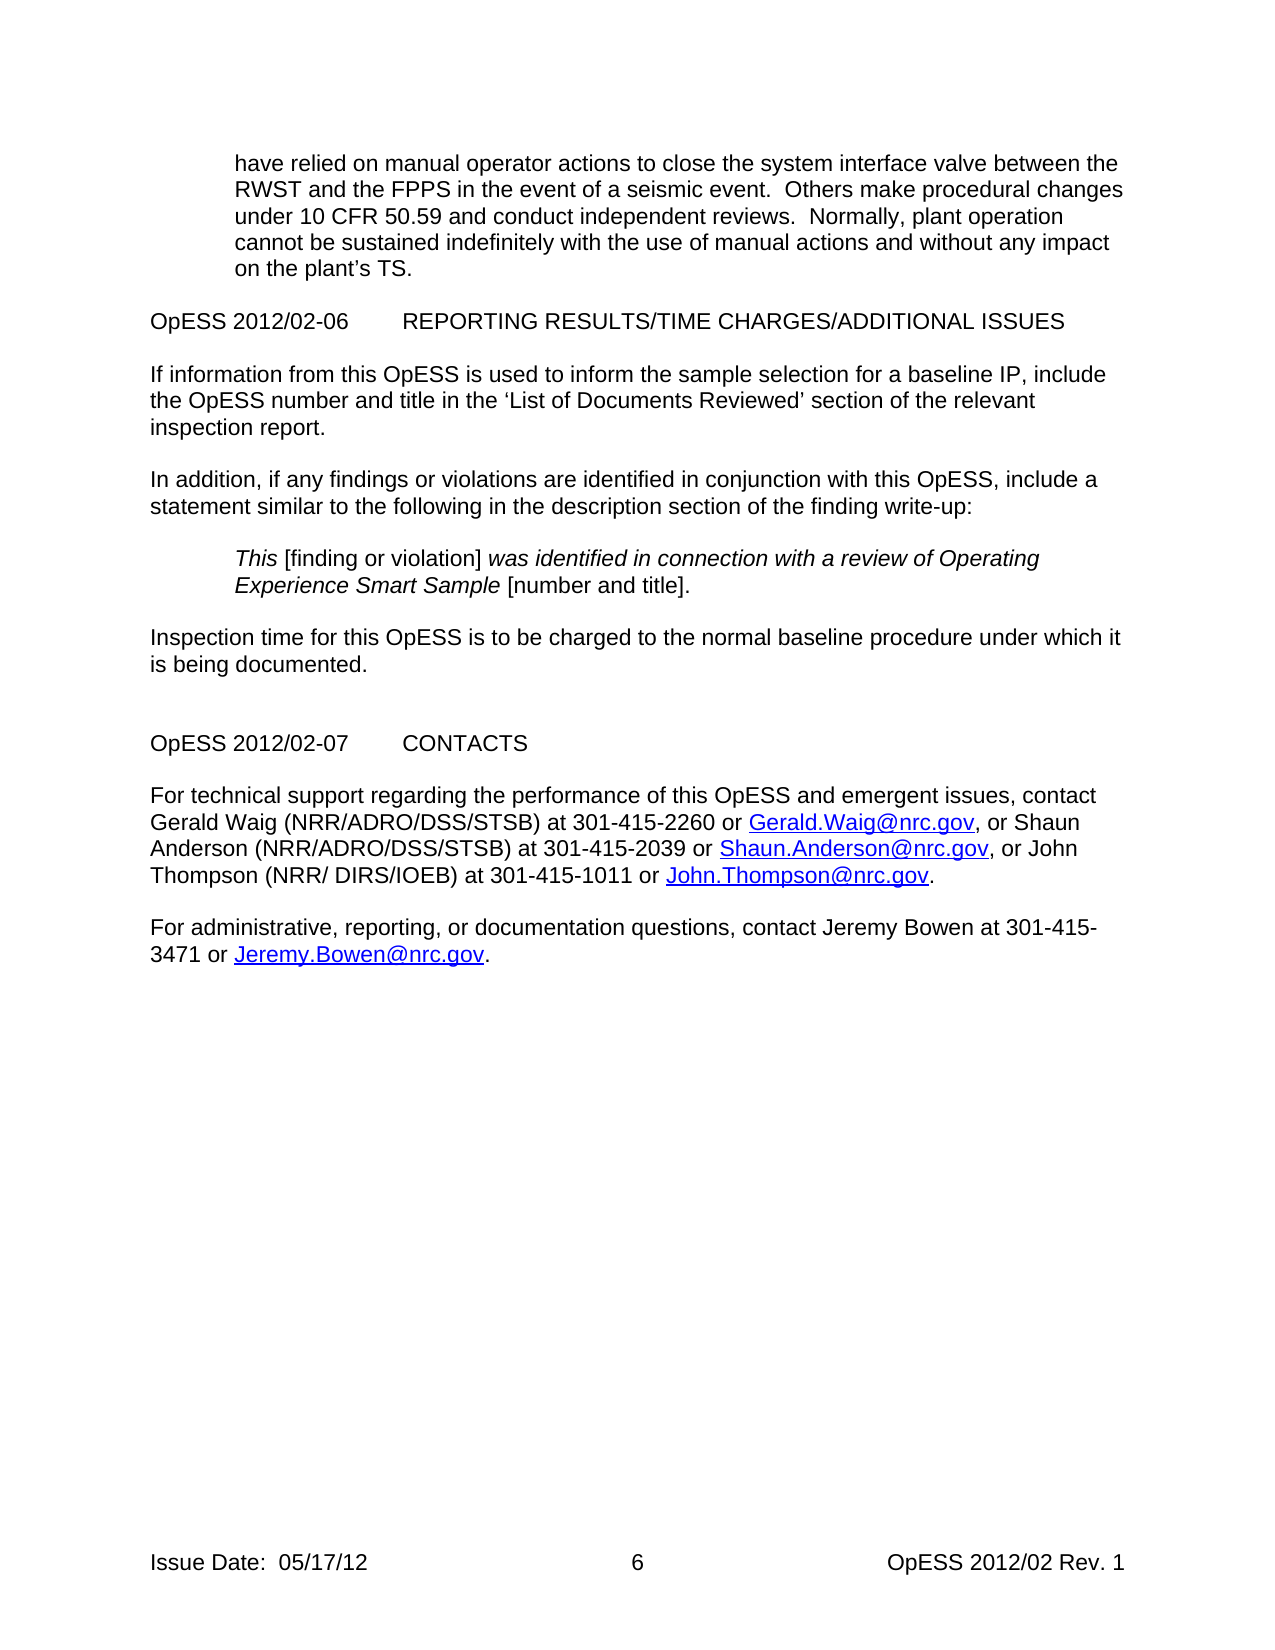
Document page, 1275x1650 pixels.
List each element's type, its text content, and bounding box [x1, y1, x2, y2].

text If information from this OpESS is used to inform the sample selection for a baseline IP, include the OpESS number and title in the ‘List of Documents Reviewed’ section of the relevant inspection report. [150, 361, 1125, 440]
text OpESS 2012/02-06 REPORTING RESULTS/TIME CHARGES/ADDITIONAL ISSUES [150, 308, 1125, 334]
text OpESS 2012/02-07 CONTACTS [150, 730, 1125, 756]
text In addition, if any findings or violations are identified in conjunction with this OpESS, include a statement similar to the following in the description section of the finding write-up: [150, 466, 1125, 519]
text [150, 150, 1125, 282]
text Inspection time for this OpESS is to be charged to the normal baseline procedure under which it is being documented. [150, 624, 1125, 677]
text For technical support regarding the performance of this OpESS and emergent issues, contact Gerald Waig (NRR/ADRO/DSS/STSB) at 301-415-2260 or Gerald.Waig@nrc.gov, or Shaun Anderson (NRR/ADRO/DSS/STSB) at 301-415-2039 or Shaun.Anderson@nrc.gov, or John Thompson (NRR/ DIRS/IOEB) at 301-415-1011 or John.Thompson@nrc.gov. [150, 782, 1125, 888]
text For administrative, reporting, or documentation questions, contact Jeremy Bowen at 301-415-3471 or Jeremy.Bowen@nrc.gov. [150, 914, 1125, 967]
text This [finding or violation] was identified in connection with a review of Operating Experience Smart Sample [number and title]. [150, 545, 1050, 598]
